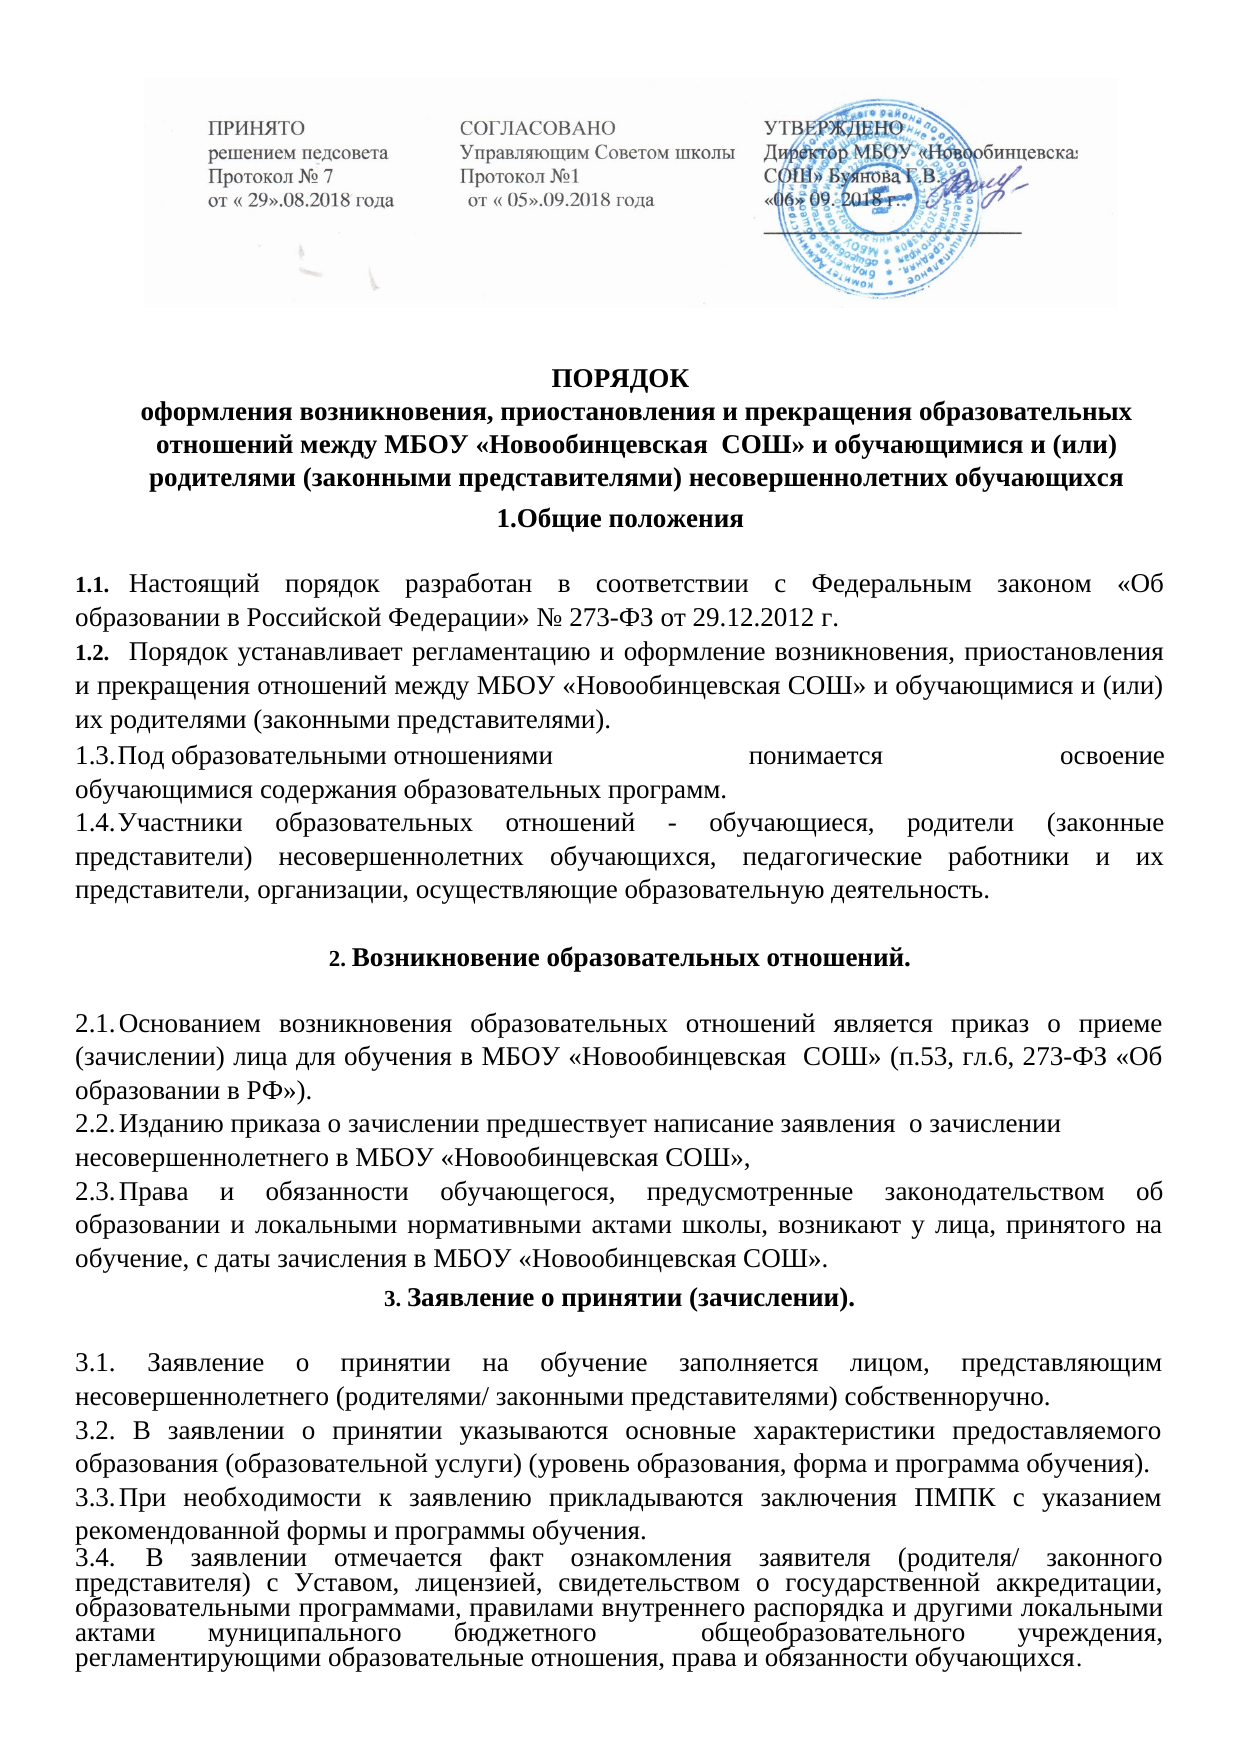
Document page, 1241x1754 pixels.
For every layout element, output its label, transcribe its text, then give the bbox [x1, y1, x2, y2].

list Права и обязанности обучающегося, предусмотренные законодательством об образовании и локальными нормативными актами школы, возникают у лица, принятого на обучение, с даты зачисления в МБОУ «Новообинцевская СОШ». [75, 1173, 1164, 1274]
list Настоящий порядок разработан в соответствии с Федеральным законом «Об образовании в Российской Федерации» № 273-ФЗ от 29.12.2012 г. [75, 566, 1165, 634]
text 1.Общие положения [75, 502, 1165, 533]
text 3. Заявление о принятии (зачислении). [384, 1281, 1165, 1312]
list Изданию приказа о зачислении предшествует написание заявления о зачислении несовершеннолетнего в МБОУ «Новообинцевская СОШ», [75, 1106, 1165, 1173]
picture [143, 78, 1119, 308]
list Основанием возникновения образовательных отношений является приказ о приеме (зачислении) лица для обучения в МБОУ «Новообинцевская СОШ» (п.53, гл.6, 273-ФЗ «Об образовании в РФ»). [75, 1005, 1164, 1106]
list Участники образовательных отношений - обучающиеся, родители (законные представители) несовершеннолетних обучающихся, педагогические работники и их представители, организации, осуществляющие образовательную деятельность. [75, 805, 1165, 906]
text 3.1. Заявление о принятии на обучение заполняется лицом, представляющим несовершеннолетнего (родителями/ законными представителями) собственноручно. [75, 1344, 1163, 1412]
list В заявлении отмечается факт ознакомления заявителя (родителя/ законного представителя) с Уставом, лицензией, свидетельством о государственной аккредитации, образовательными программами, правилами внутреннего распорядка и другими локальными актами муниципального бюджетного общеобразовательного учреждения, регламентирующими образовательные отношения, права и обязанности обучающихся. [75, 1546, 1164, 1671]
list При необходимости к заявлению прикладываются заключения ПМПК с указанием рекомендованной формы и программы обучения. [75, 1479, 1163, 1546]
list Порядок устанавливает регламентацию и оформление возникновения, приостановления и прекращения отношений между МБОУ «Новообинцевская СОШ» и обучающимися и (или) их родителями (законными представителями). [75, 634, 1165, 736]
text 2. Возникновение образовательных отношений. [75, 941, 1165, 972]
text 3.2. В заявлении о принятии указываются основные характеристики предоставляемого образования (образовательной услуги) (уровень образования, форма и программа обучения). [75, 1412, 1163, 1479]
text оформления возникновения, приостановления и прекращения образовательных отношений между МБОУ «Новообинцевская СОШ» и обучающимися и (или) родителями (законными представителями) несовершеннолетних обучающихся [108, 394, 1165, 493]
text ПОРЯДОК [75, 361, 1165, 394]
list Под образовательными отношениями понимается освоение обучающимися содержания образовательных программ. [75, 738, 1165, 805]
